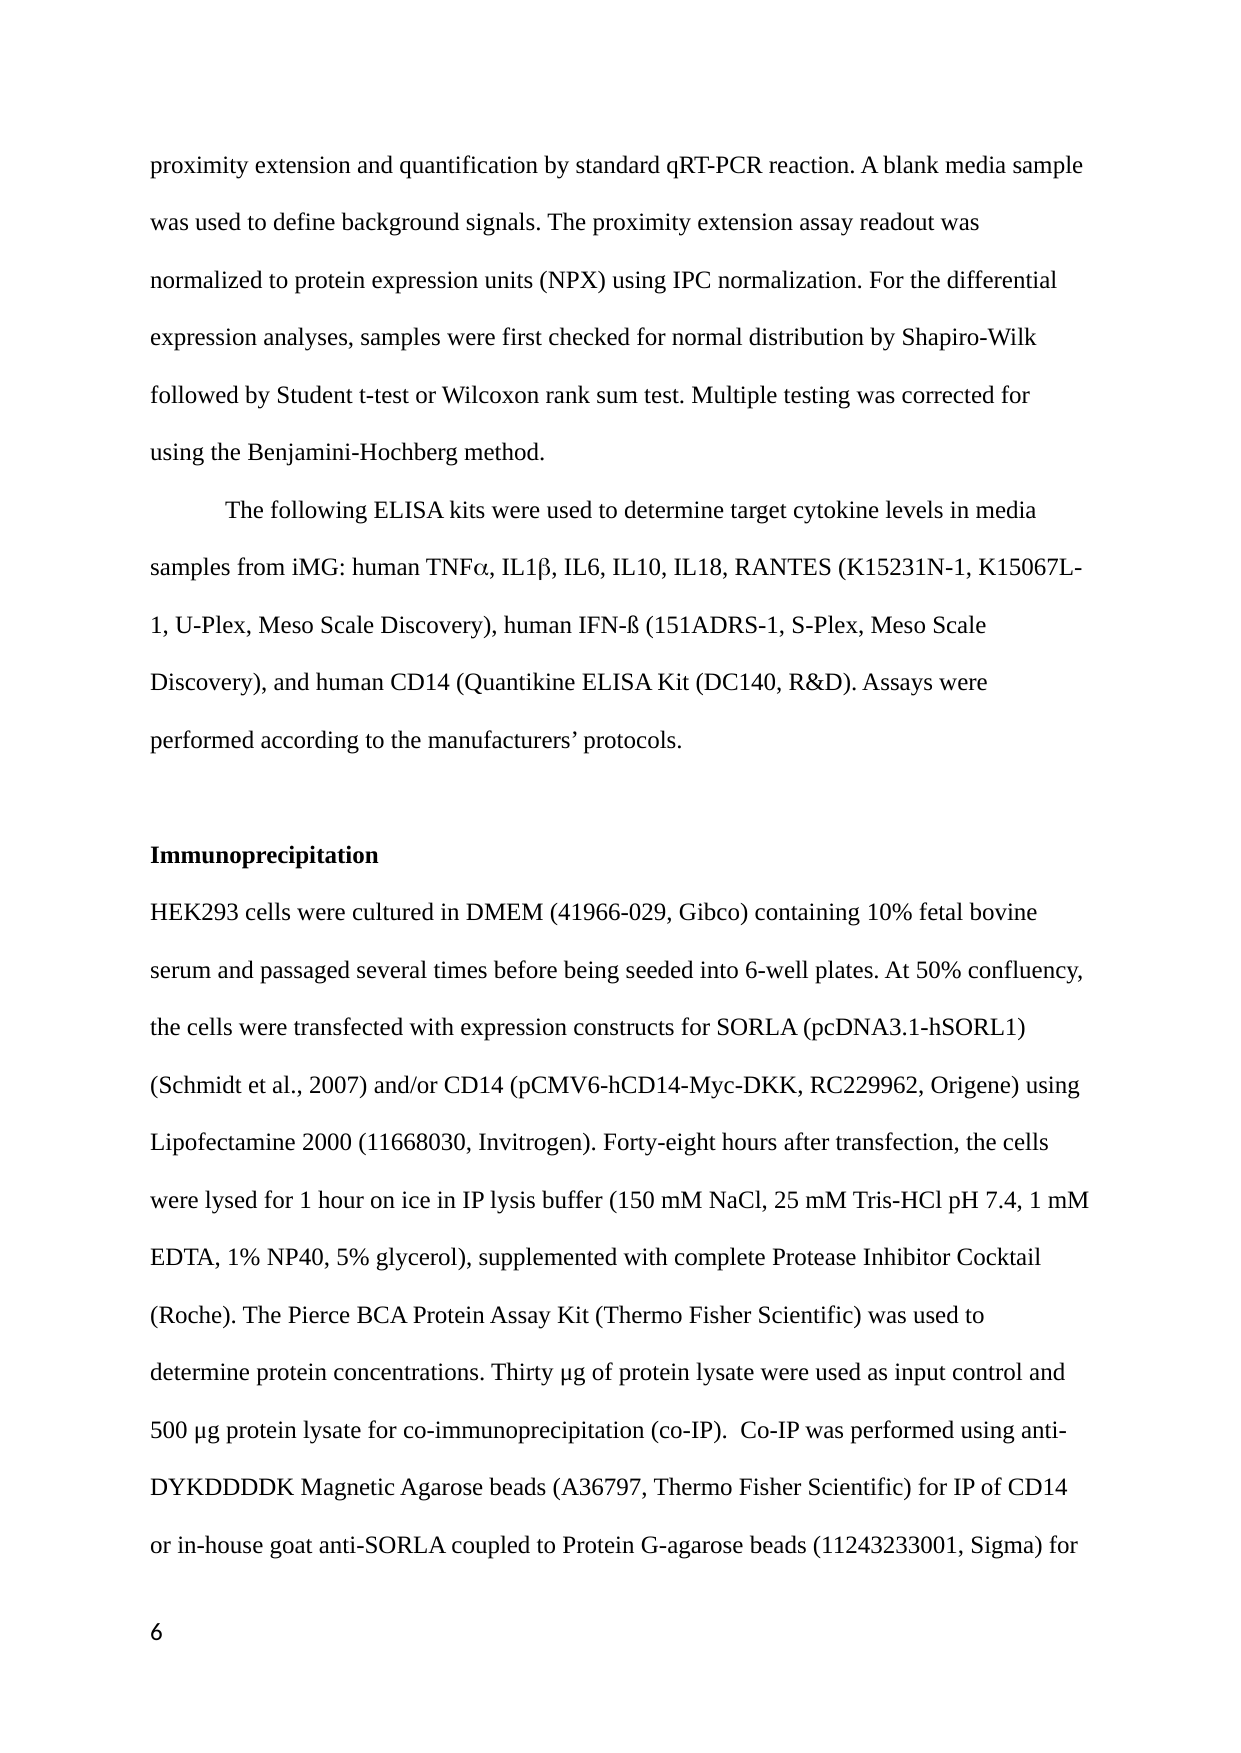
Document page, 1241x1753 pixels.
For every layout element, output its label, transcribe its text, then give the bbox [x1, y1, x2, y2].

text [150, 897, 1090, 1559]
text Immunoprecipitation [150, 840, 1090, 869]
text The following ELISA kits were used to determine target cytokine levels in media samples from iMG: human TNF, IL1, IL6, IL10, IL18, RANTES (K15231N-1, K15067L-1, U-Plex, Meso Scale Discovery), human IFN-ß (151ADRS-1, S-Plex, Meso Scale Discovery), and human CD14 (Quantikine ELISA Kit (DC140, R&D). Assays were performed according to the manufacturers’ protocols. [150, 495, 1090, 754]
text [150, 150, 1090, 466]
